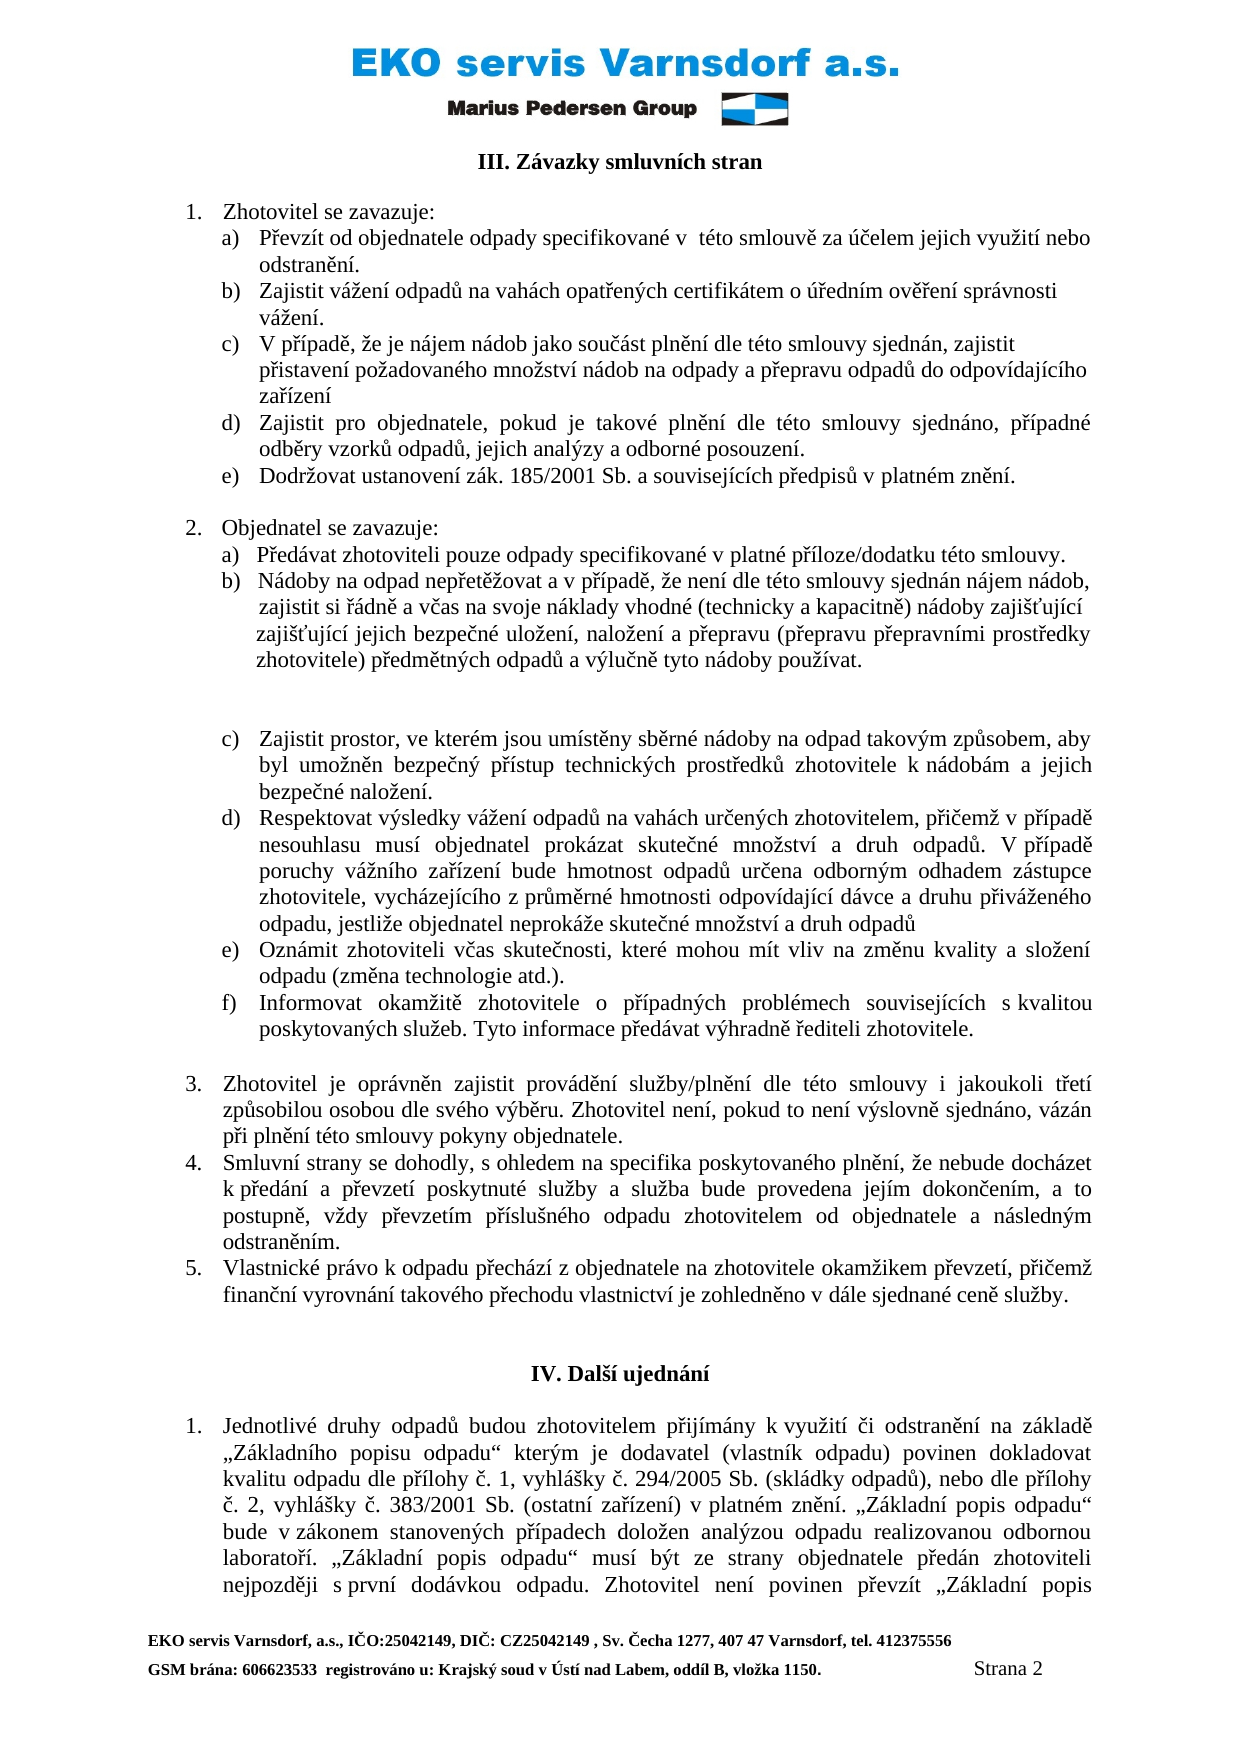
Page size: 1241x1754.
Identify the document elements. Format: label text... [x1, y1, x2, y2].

subtitle Předávat zhotoviteli pouze odpady specifikované v platné příloze/dodatku této smlouvy. [221, 541, 1092, 567]
subtitle V případě, že je nájem nádob jako součást plnění dle této smlouvy sjednán, zajistit přistavení požadovaného množství nádob na odpady a přepravu odpadů do odpovídajícího zařízení [221, 330, 1092, 409]
subtitle 2. Objednatel se zavazuje: [148, 514, 1092, 541]
subtitle kkkzajišťující jejich bezpečné uložení, naložení a přepravu (přepravu přepravními prostředky kkkzhotovitele) předmětných odpadů a výlučně tyto nádoby používat. [221, 620, 1092, 672]
subtitle Nádoby na odpad nepřetěžovat a v případě, že není dle této smlouvy sjednán nájem nádob, njjjjzajistit si řádně a včas na svoje náklady vhodné (technicky a kapacitně) nádoby zajišťující [221, 567, 1092, 620]
subtitle III. Závazky smluvních stran [148, 148, 1092, 174]
list Smluvní strany se dohodly, s ohledem na specifika poskytovaného plnění, že nebude docházet k předání a převzetí poskytnuté služby a služba bude provedena jejím dokončením, a to postupně, vždy převzetím příslušného odpadu zhotovitelem od objednatele a následným odstraněním. [185, 1149, 1092, 1254]
subtitle Zajistit pro objednatele, pokud je takové plnění dle této smlouvy sjednáno, případné odběry vzorků odpadů, jejich analýzy a odborné posouzení. [221, 409, 1092, 462]
list Zhotovitel je oprávněn zajistit provádění služby/plnění dle této smlouvy i jakoukoli třetí způsobilou osobou dle svého výběru. Zhotovitel není, pokud to není výslovně sjednáno, vázán při plnění této smlouvy pokyny objednatele. [185, 1070, 1092, 1149]
list Vlastnické právo k odpadu přechází z objednatele na zhotovitele okamžikem převzetí, přičemž finanční vyrovnání takového přechodu vlastnictví je zohledněno v dále sjednané ceně služby. [185, 1254, 1092, 1307]
list Zhotovitel se zavazuje: [185, 198, 1092, 224]
subtitle Zajistit prostor, ve kterém jsou umístěny sběrné nádoby na odpad takovým způsobem, aby byl umožněn bezpečný přístup technických prostředků zhotovitele k nádobám a jejich bezpečné naložení. [221, 725, 1092, 804]
subtitle Zajistit vážení odpadů na vahách opatřených certifikátem o úředním ověření správnosti vážení. [221, 277, 1092, 330]
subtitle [185, 1412, 1092, 1597]
subtitle Respektovat výsledky vážení odpadů na vahách určených zhotovitelem, přičemž v případě nesouhlasu musí objednatel prokázat skutečné množství a druh odpadů. V případě poruchy vážního zařízení bude hmotnost odpadů určena odborným odhadem zástupce zhotovitele, vycházejícího z průměrné hmotnosti odpovídající dávce a druhu přiváženého odpadu, jestliže objednatel neprokáže skutečné množství a druh odpadů [221, 804, 1092, 936]
subtitle Informovat okamžitě zhotovitele o případných problémech souvisejících s kvalitou poskytovaných služeb. Tyto informace předávat výhradně řediteli zhotovitele. [221, 989, 1092, 1041]
subtitle Převzít od objednatele odpady specifikované v této smlouvě za účelem jejich využití nebo odstranění. [221, 224, 1092, 277]
subtitle Dodržovat ustanovení zák. 185/2001 Sb. a souvisejících předpisů v platném znění. [221, 462, 1092, 488]
subtitle IV. Další ujednání [148, 1360, 1092, 1386]
subtitle Oznámit zhotoviteli včas skutečnosti, které mohou mít vliv na změnu kvality a složení odpadu (změna technologie atd.). [221, 936, 1092, 989]
picture [346, 40, 902, 130]
